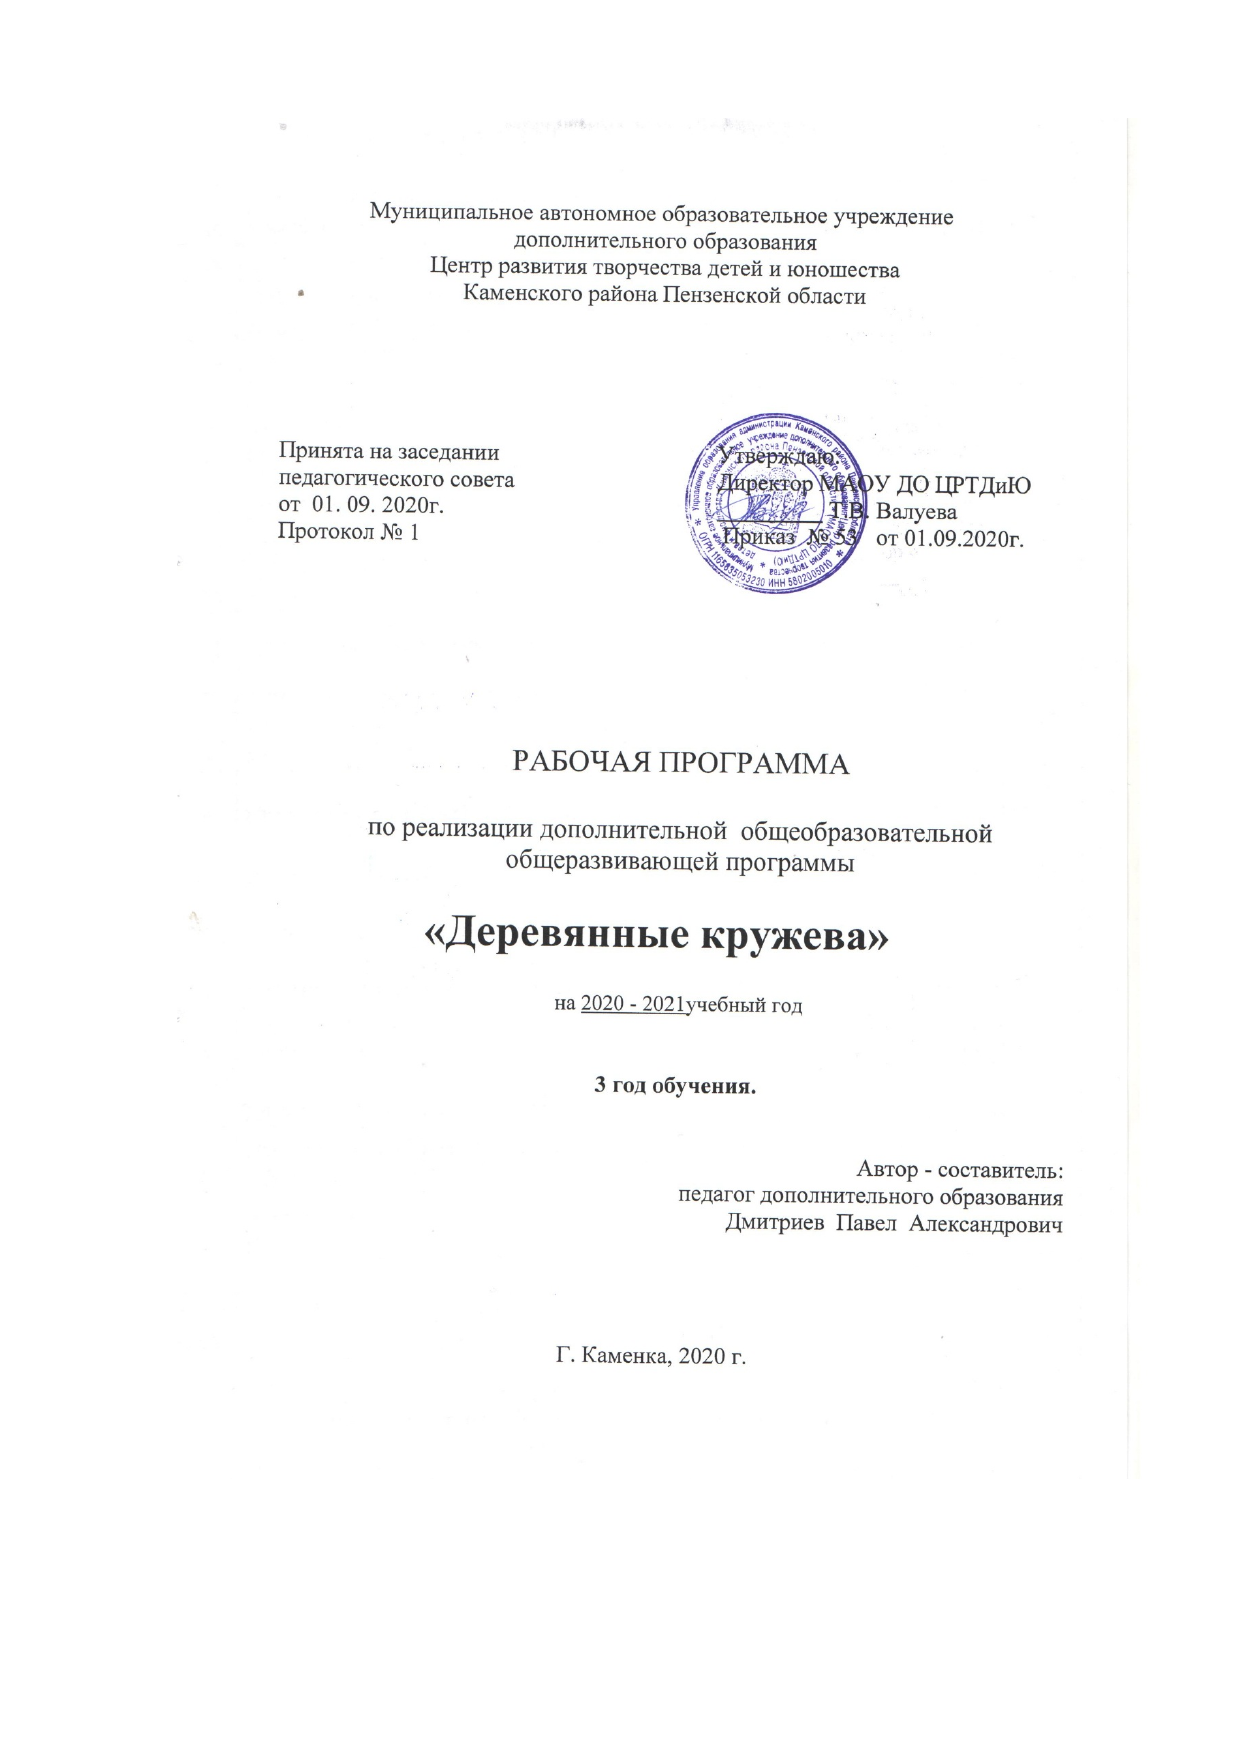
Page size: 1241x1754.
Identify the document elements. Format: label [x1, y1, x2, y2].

picture [177, 118, 1152, 1479]
